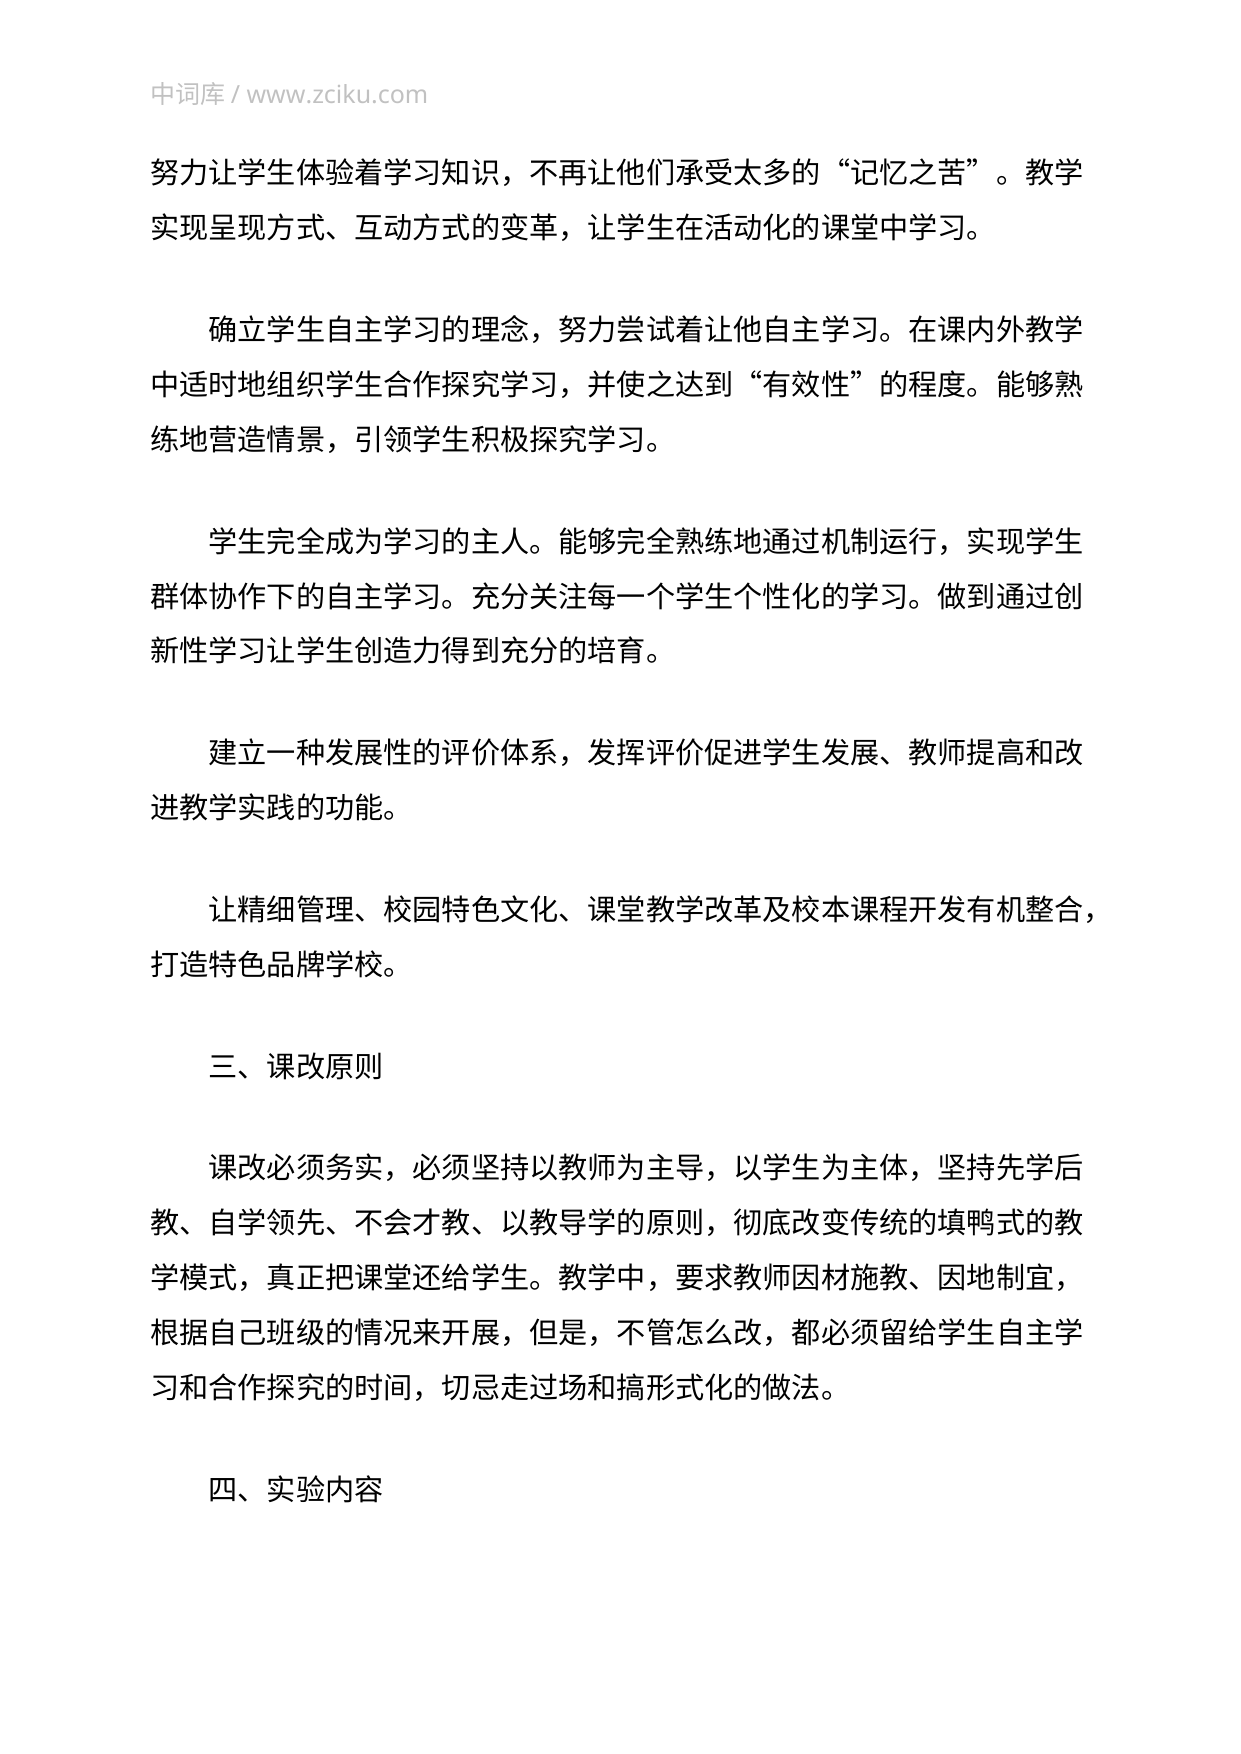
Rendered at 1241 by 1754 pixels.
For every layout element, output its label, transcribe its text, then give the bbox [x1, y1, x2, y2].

text 学生完全成为学习的主人。能够完全熟练地通过机制运行，实现学生群体协作下的自主学习。充分关注每一个学生个性化的学习。做到通过创新性学习让学生创造力得到充分的培育。 [150, 518, 1090, 670]
text 四、实验内容 [150, 1466, 1090, 1508]
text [150, 150, 1090, 247]
text 确立学生自主学习的理念，努力尝试着让他自主学习。在课内外教学中适时地组织学生合作探究学习，并使之达到“有效性”的程度。能够熟练地营造情景，引领学生积极探究学习。 [150, 307, 1090, 459]
text 三、课改原则 [150, 1043, 1090, 1085]
text 课改必须务实，必须坚持以教师为主导，以学生为主体，坚持先学后教、自学领先、不会才教、以教导学的原则，彻底改变传统的填鸭式的教学模式，真正把课堂还给学生。教学中，要求教师因材施教、因地制宜，根据自己班级的情况来开展，但是，不管怎么改，都必须留给学生自主学习和合作探究的时间，切忌走过场和搞形式化的做法。 [150, 1145, 1090, 1407]
text 建立一种发展性的评价体系，发挥评价促进学生发展、教师提高和改进教学实践的功能。 [150, 730, 1090, 827]
text 让精细管理、校园特色文化、课堂教学改革及校本课程开发有机整合，打造特色品牌学校。 [150, 886, 1090, 984]
